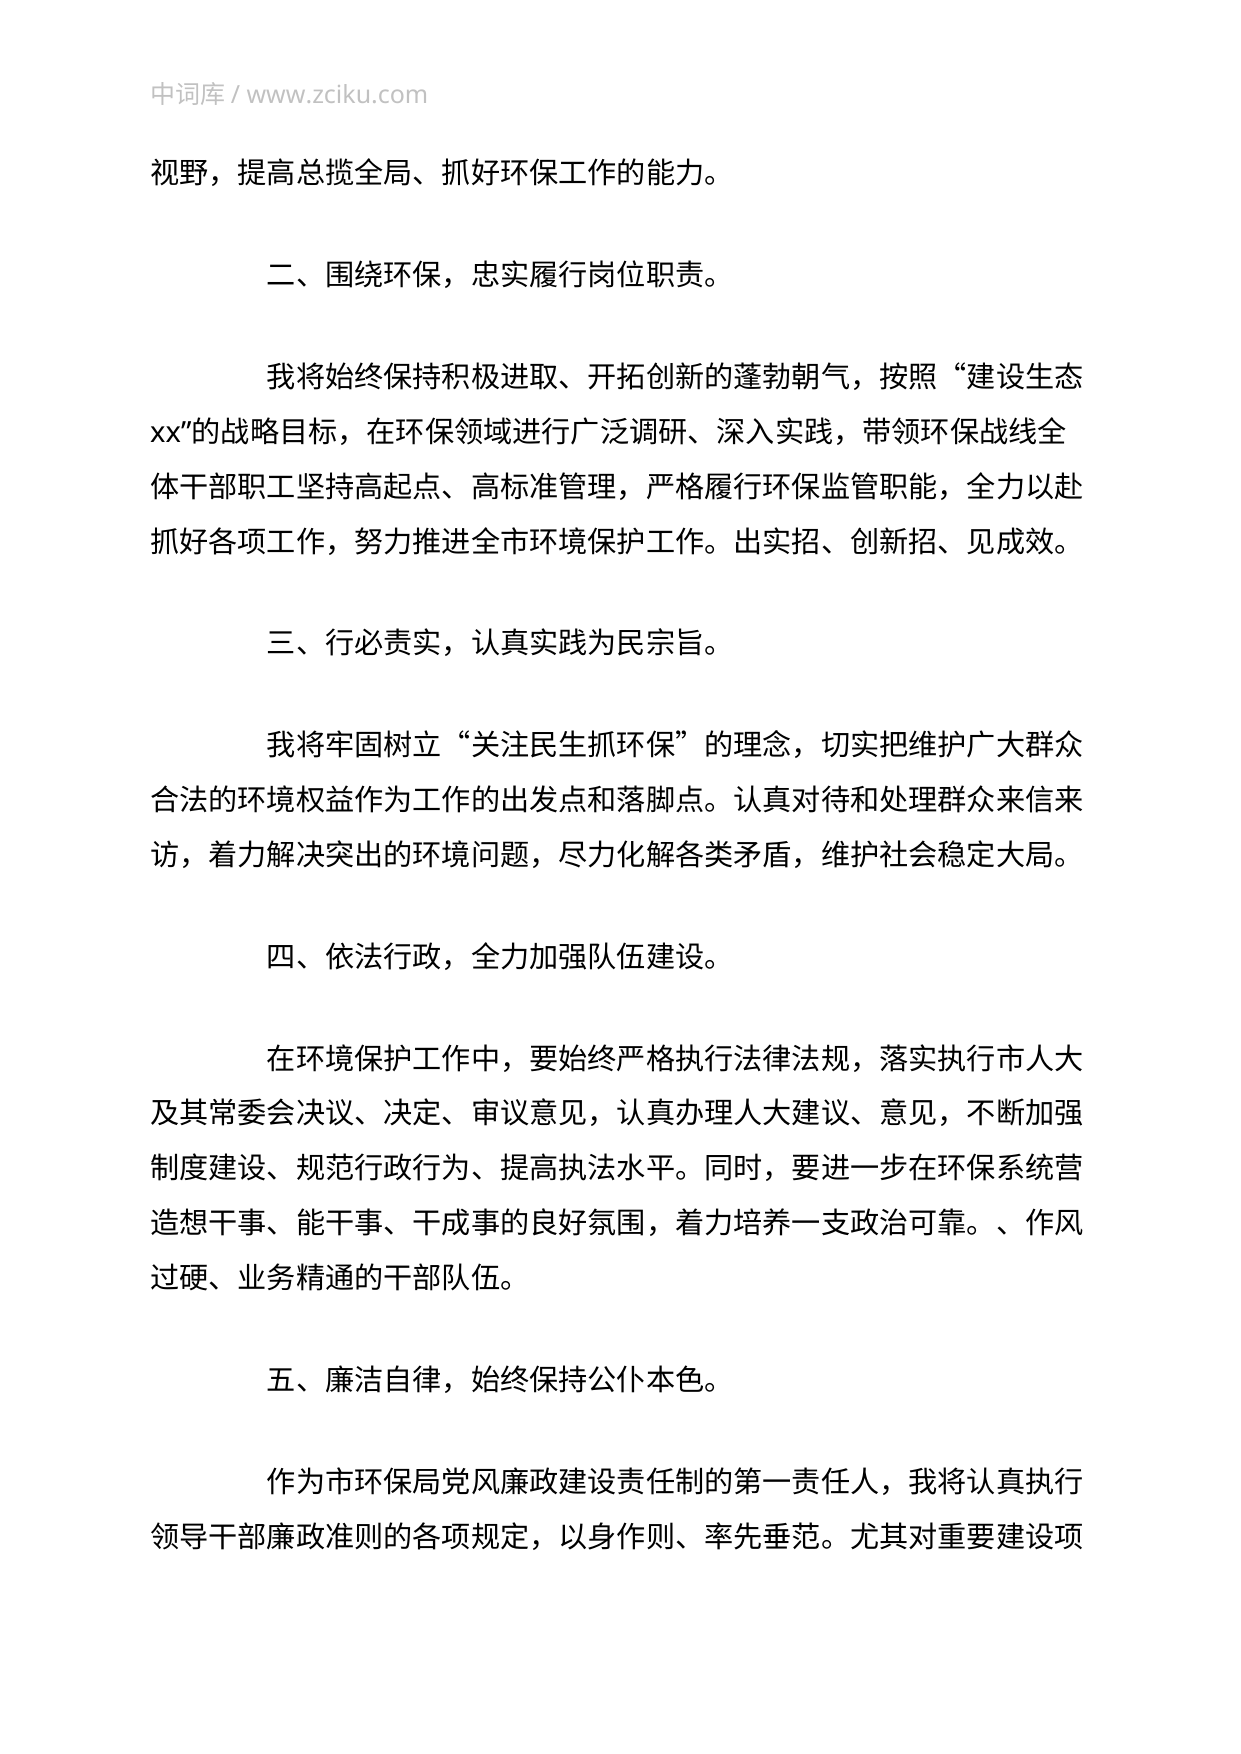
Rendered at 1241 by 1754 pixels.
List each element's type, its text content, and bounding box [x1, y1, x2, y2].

text 在环境保护工作中，要始终严格执行法律法规，落实执行市人大及其常委会决议、决定、审议意见，认真办理人大建议、意见，不断加强制度建设、规范行政行为、提高执法水平。同时，要进一步在环保系统营造想干事、能干事、干成事的良好氛围，着力培养一支政治可靠。、作风过硬、业务精通的干部队伍。 [150, 1035, 1090, 1297]
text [150, 150, 1090, 192]
text 二、围绕环保，忠实履行岗位职责。 [150, 252, 1090, 294]
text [150, 1458, 1090, 1556]
text 四、依法行政，全力加强队伍建设。 [150, 933, 1090, 976]
text 我将始终保持积极进取、开拓创新的蓬勃朝气，按照“建设生态xx”的战略目标，在环保领域进行广泛调研、深入实践，带领环保战线全体干部职工坚持高起点、高标准管理，严格履行环保监管职能，全力以赴抓好各项工作，努力推进全市环境保护工作。出实招、创新招、见成效。 [150, 353, 1090, 561]
text 五、廉洁自律，始终保持公仆本色。 [150, 1357, 1090, 1399]
text 三、行必责实，认真实践为民宗旨。 [150, 620, 1090, 662]
text 我将牢固树立“关注民生抓环保”的理念，切实把维护广大群众合法的环境权益作为工作的出发点和落脚点。认真对待和处理群众来信来访，着力解决突出的环境问题，尽力化解各类矛盾，维护社会稳定大局。 [150, 722, 1090, 874]
